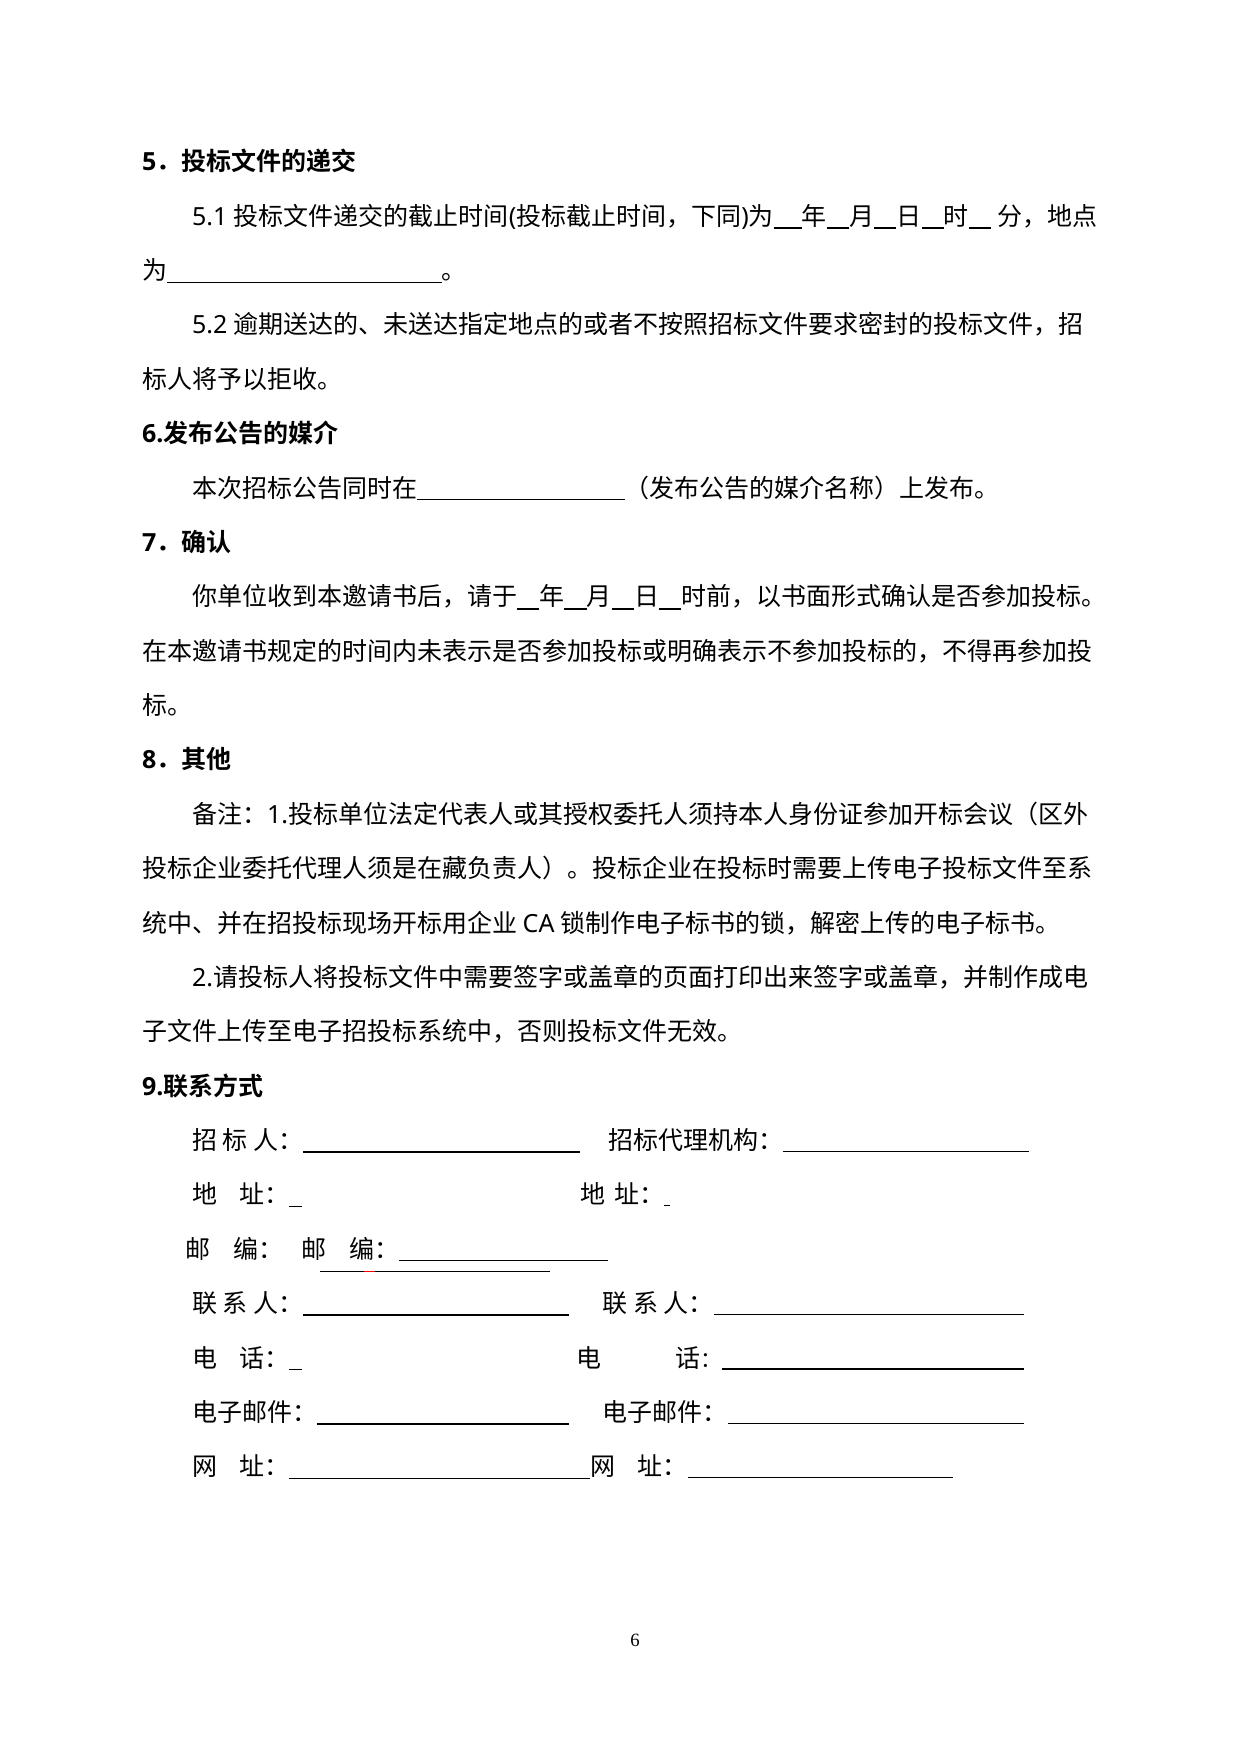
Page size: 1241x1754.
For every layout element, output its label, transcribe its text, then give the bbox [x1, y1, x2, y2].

subtitle 9.联系方式 [142, 1066, 1098, 1102]
text 电子邮件： 电子邮件： [142, 1392, 1098, 1429]
text 本次招标公告同时在 （发布公告的媒介名称）上发布。 [142, 468, 1098, 504]
text 你单位收到本邀请书后，请于 年 月 日 时前，以书面形式确认是否参加投标。在本邀请书规定的时间内未表示是否参加投标或明确表示不参加投标的，不得再参加投标。 [142, 577, 1098, 722]
text 5.1 投标文件递交的截止时间(投标截止时间，下同)为 年 月 日 时 分，地点为 。 [142, 196, 1098, 287]
text 2.请投标人将投标文件中需要签字或盖章的页面打印出来签字或盖章，并制作成电子文件上传至电子招投标系统中，否则投标文件无效。 [142, 957, 1098, 1048]
text 网 址： 网 址： [142, 1447, 1098, 1483]
subtitle 8．其他 [142, 740, 1098, 776]
text 招 标 人： 招标代理机构： [142, 1121, 1098, 1157]
subtitle 7．确认 [142, 522, 1098, 559]
text 邮 编： 邮 编： [142, 1229, 1098, 1266]
text 联 系 人： 联 系 人： [142, 1284, 1098, 1320]
subtitle 5．投标文件的递交 [142, 142, 1098, 178]
text 5.2 逾期送达的、未送达指定地点的或者不按照招标文件要求密封的投标文件，招标人将予以拒收。 [142, 305, 1098, 396]
text 电 话： 电 话： [142, 1338, 1098, 1374]
subtitle 6.发布公告的媒介 [142, 414, 1098, 450]
text 备注：1.投标单位法定代表人或其授权委托人须持本人身份证参加开标会议（区外投标企业委托代理人须是在藏负责人）。投标企业在投标时需要上传电子投标文件至系统中、并在招投标现场开标用企业 CA 锁制作电子标书的锁，解密上传的电子标书。 [142, 794, 1098, 939]
text 地 址： 地 址： [142, 1175, 1098, 1211]
